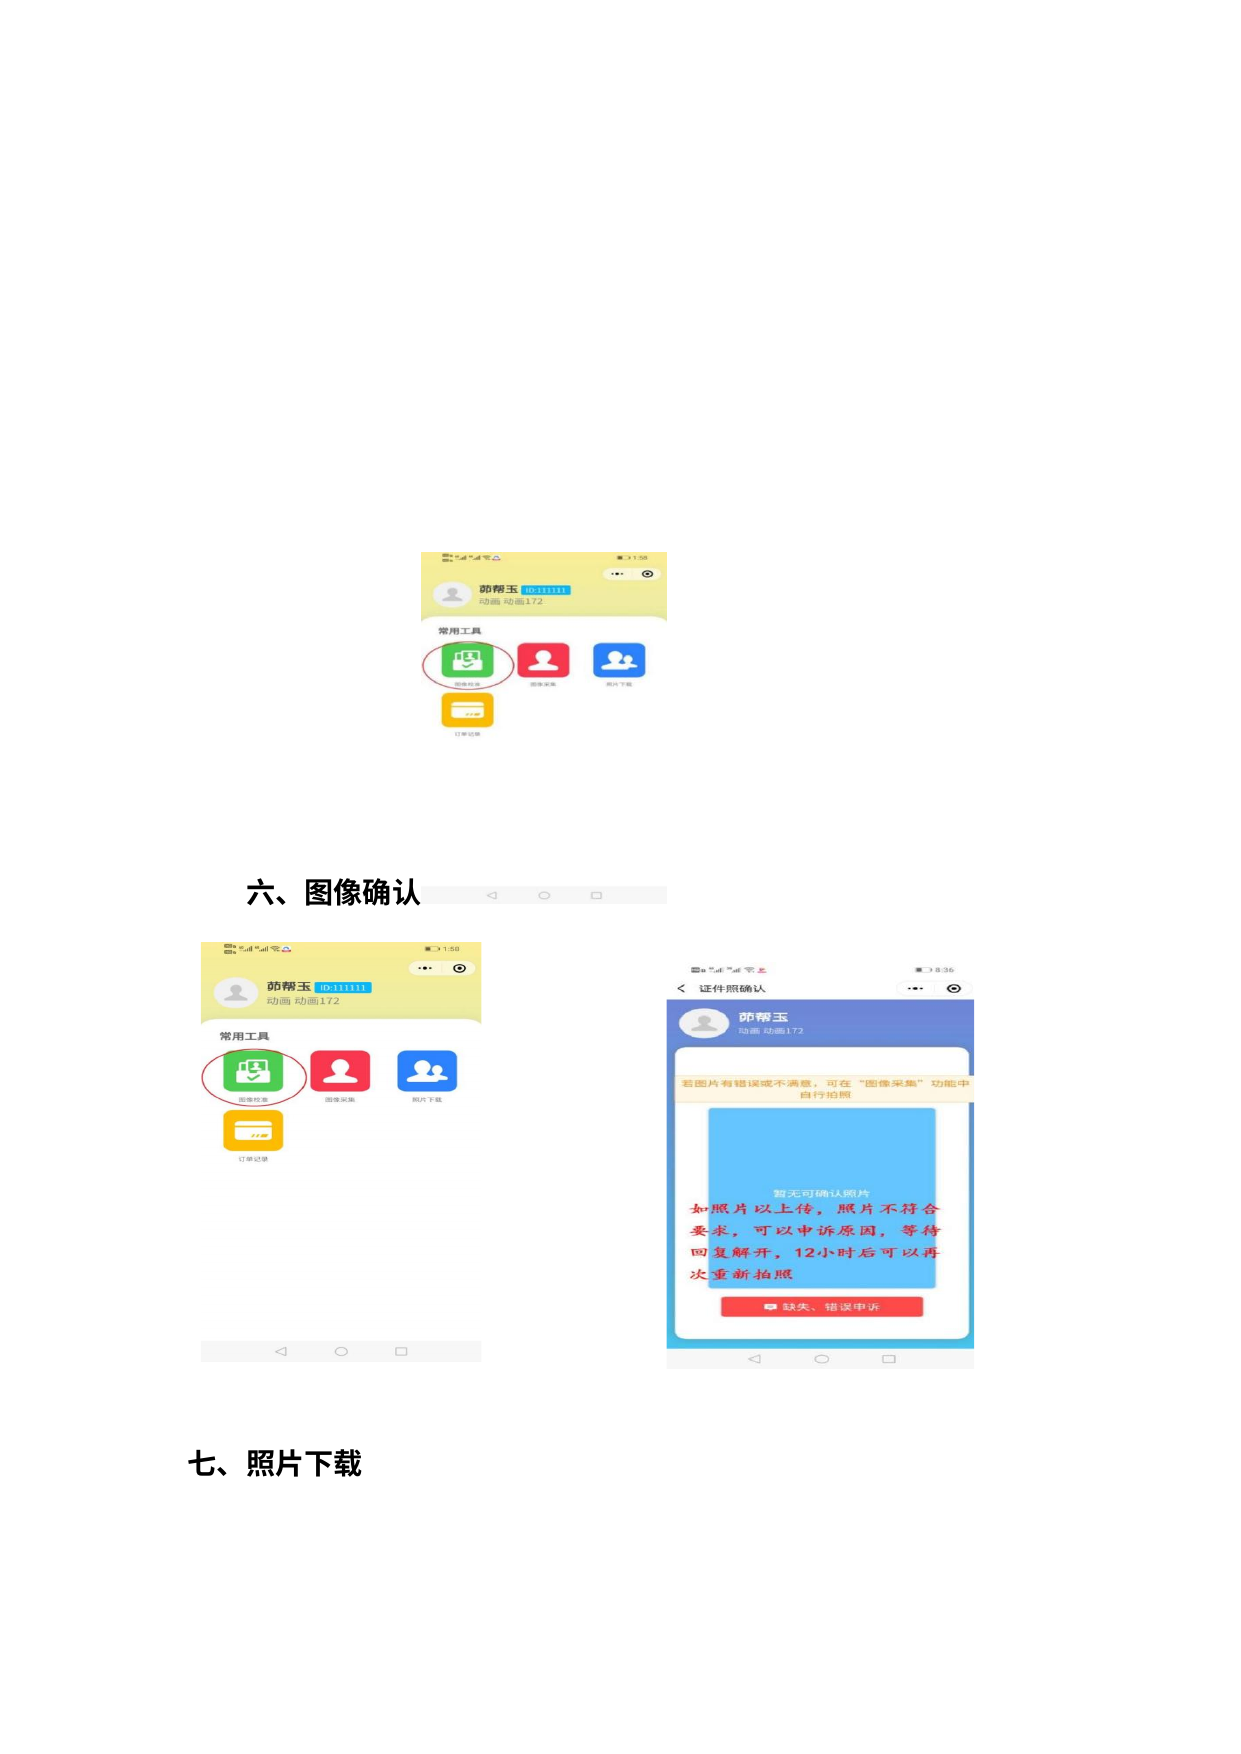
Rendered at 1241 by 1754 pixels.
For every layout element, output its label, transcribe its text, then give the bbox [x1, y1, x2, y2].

picture [664, 962, 974, 1366]
picture [421, 552, 667, 904]
picture [200, 942, 482, 1362]
list 七、照片下载 [187, 1429, 1053, 1494]
